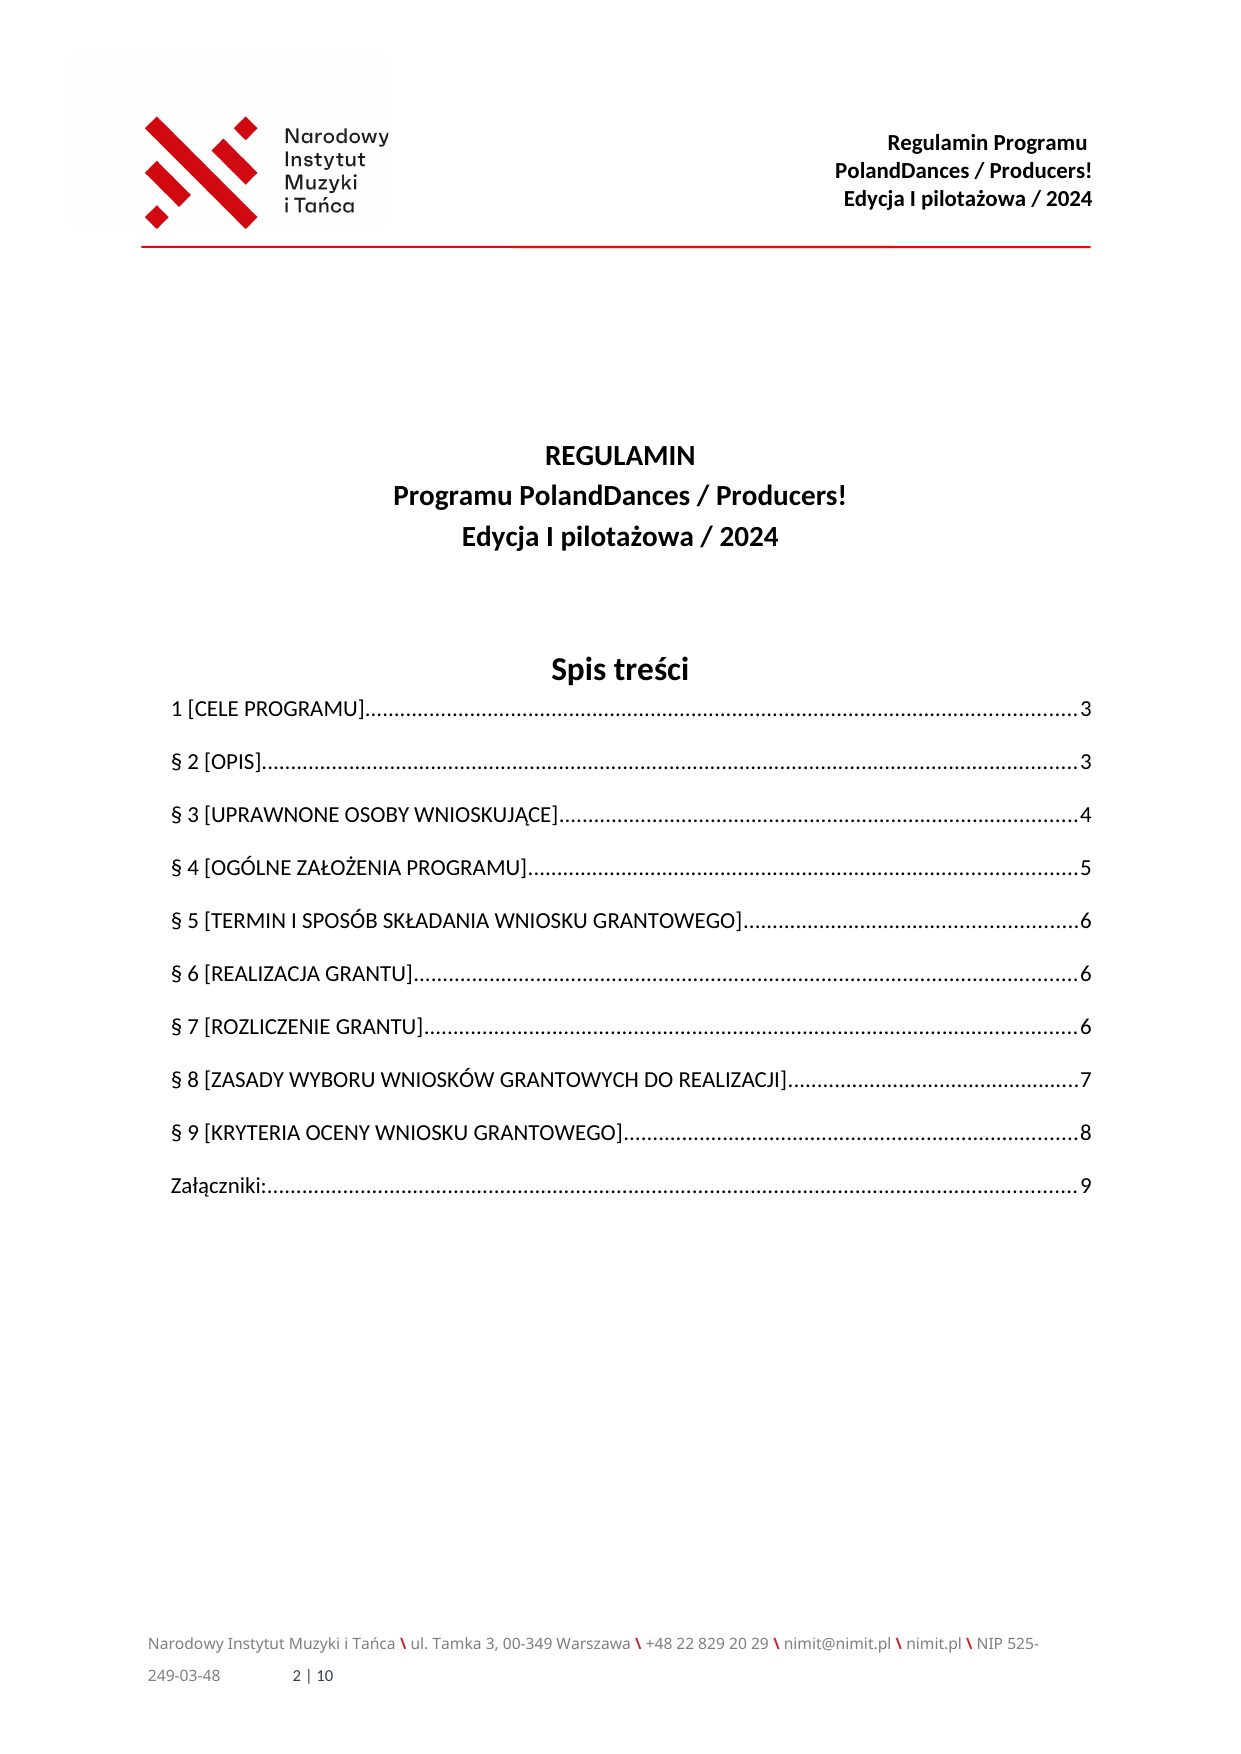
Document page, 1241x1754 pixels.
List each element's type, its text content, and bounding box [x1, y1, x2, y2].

text Edycja I pilotażowa / 2024 [148, 518, 1092, 586]
text REGULAMIN [148, 437, 1092, 472]
picture [68, 51, 389, 229]
text Programu PolandDances / Producers! [148, 477, 1092, 513]
